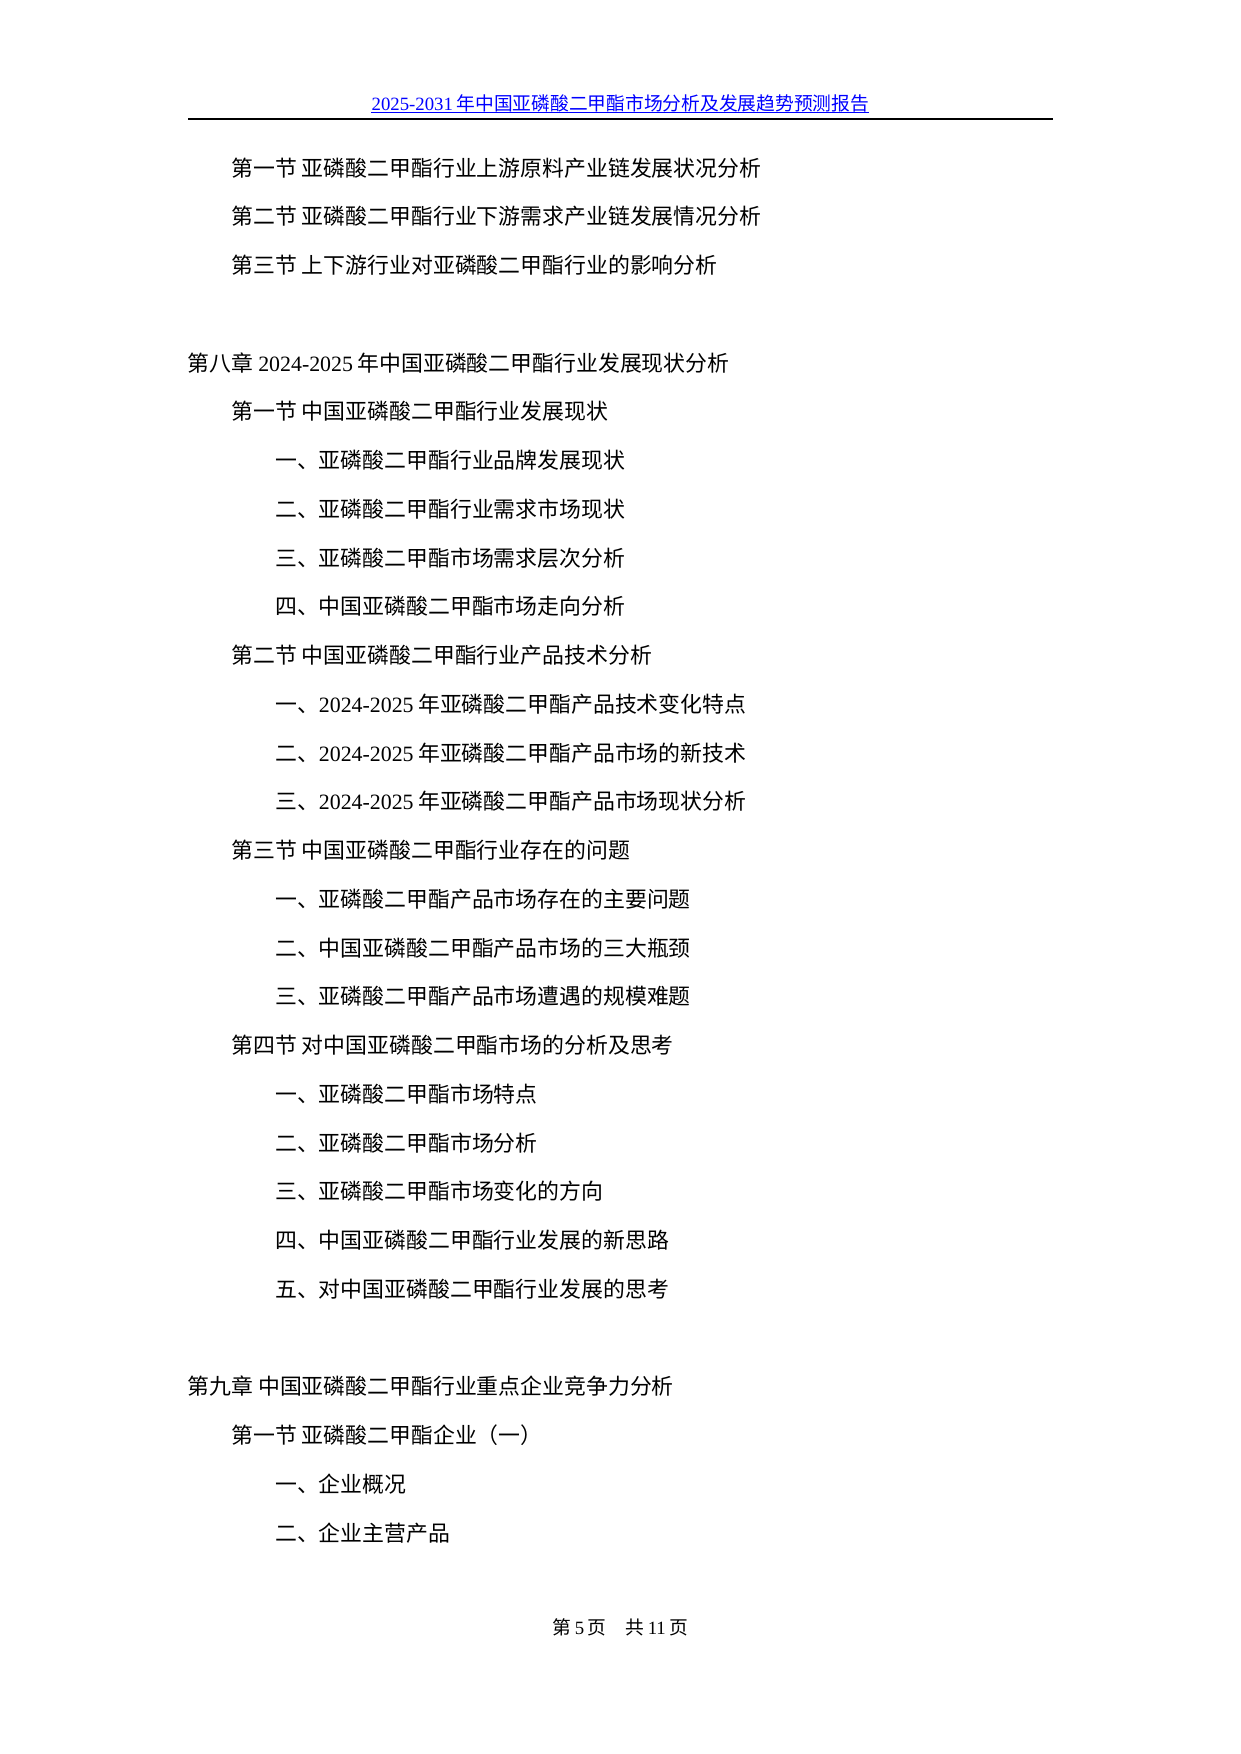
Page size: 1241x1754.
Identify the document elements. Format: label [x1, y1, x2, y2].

text [187, 150, 1053, 1548]
